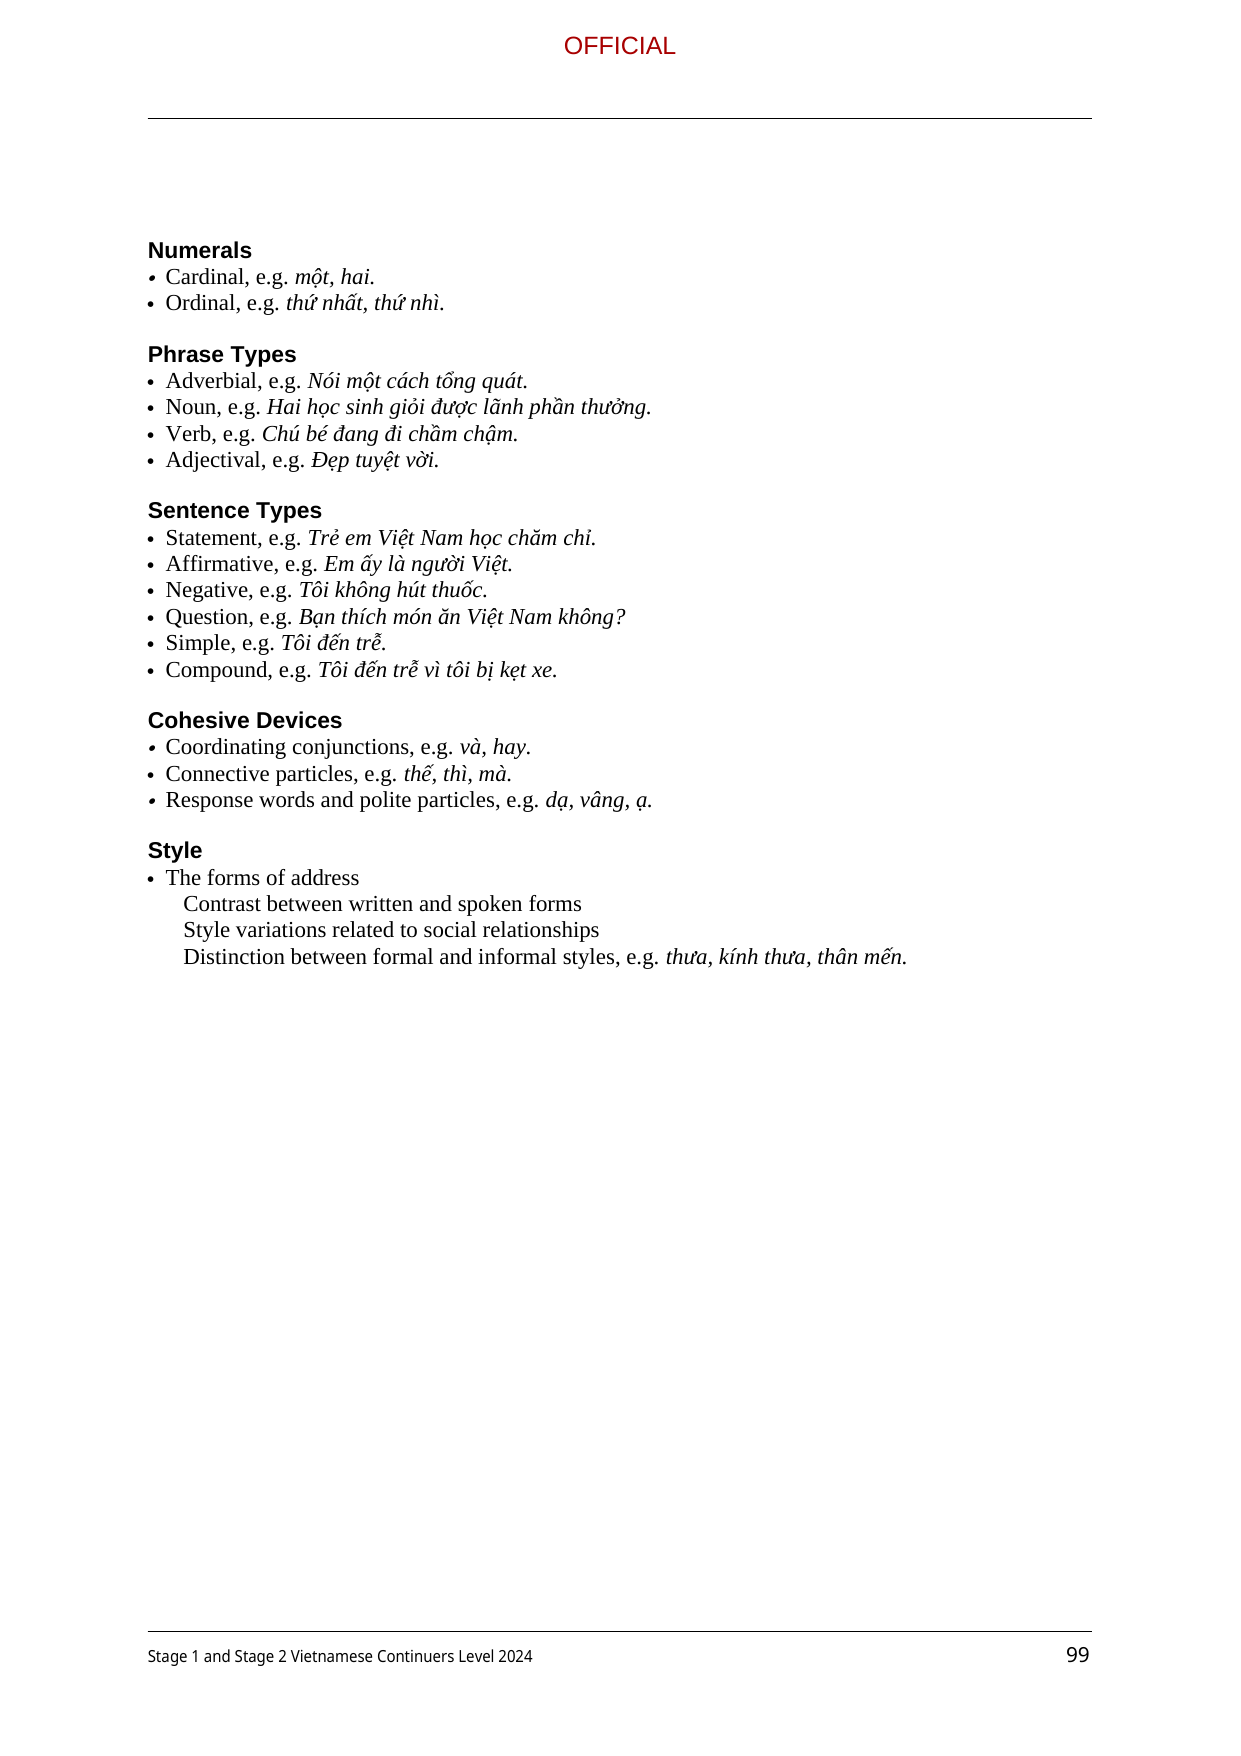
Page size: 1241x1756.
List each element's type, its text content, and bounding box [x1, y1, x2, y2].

subtitle Cohesive Devices [148, 707, 1092, 733]
text Coordinating conjunctions, e.g. và, hay. [148, 733, 1092, 760]
text Adverbial, e.g. Nói một cách tổng quát. [148, 367, 1092, 393]
subtitle Sentence Types [148, 497, 1092, 524]
text Connective particles, e.g. thế, thì, mà. [148, 760, 1092, 786]
subtitle Numerals [148, 237, 1092, 263]
text Ordinal, e.g. thứ nhất, thứ nhì. [148, 289, 1092, 316]
text Cardinal, e.g. một, hai. [148, 263, 1092, 289]
text Compound, e.g. Tôi đến trễ vì tôi bị kẹt xe. [148, 656, 1092, 682]
text The forms of address [148, 864, 1092, 890]
text Response words and polite particles, e.g. dạ, vâng, ạ. [148, 786, 1092, 812]
text Style variations related to social relationships [183, 916, 1057, 943]
text Question, e.g. Bạn thích món ăn Việt Nam không? [148, 603, 1092, 629]
text Contrast between written and spoken forms [183, 890, 1057, 916]
text Affirmative, e.g. Em ấy là người Việt. [148, 550, 1092, 577]
text Verb, e.g. Chú bé đang đi chầm chậm. [148, 420, 1092, 446]
text Statement, e.g. Trẻ em Việt học chăm chỉ. [148, 524, 1092, 550]
subtitle Style [148, 837, 1092, 864]
text Negative, e.g. Tôi không hút thuốc. [148, 577, 1092, 603]
subtitle Phrase Types [148, 341, 1092, 367]
text Adjectival, e.g. Đẹp tuyệt vời. [148, 446, 1092, 472]
text Simple, e.g. Tôi đến trễ. [148, 629, 1092, 656]
text Noun, e.g. Hai học sinh giỏi được lãnh phần thưởng. [148, 393, 1092, 420]
text Distinction between formal and informal styles, e.g. thưa, kính thưa, thân mến. [183, 943, 1057, 969]
